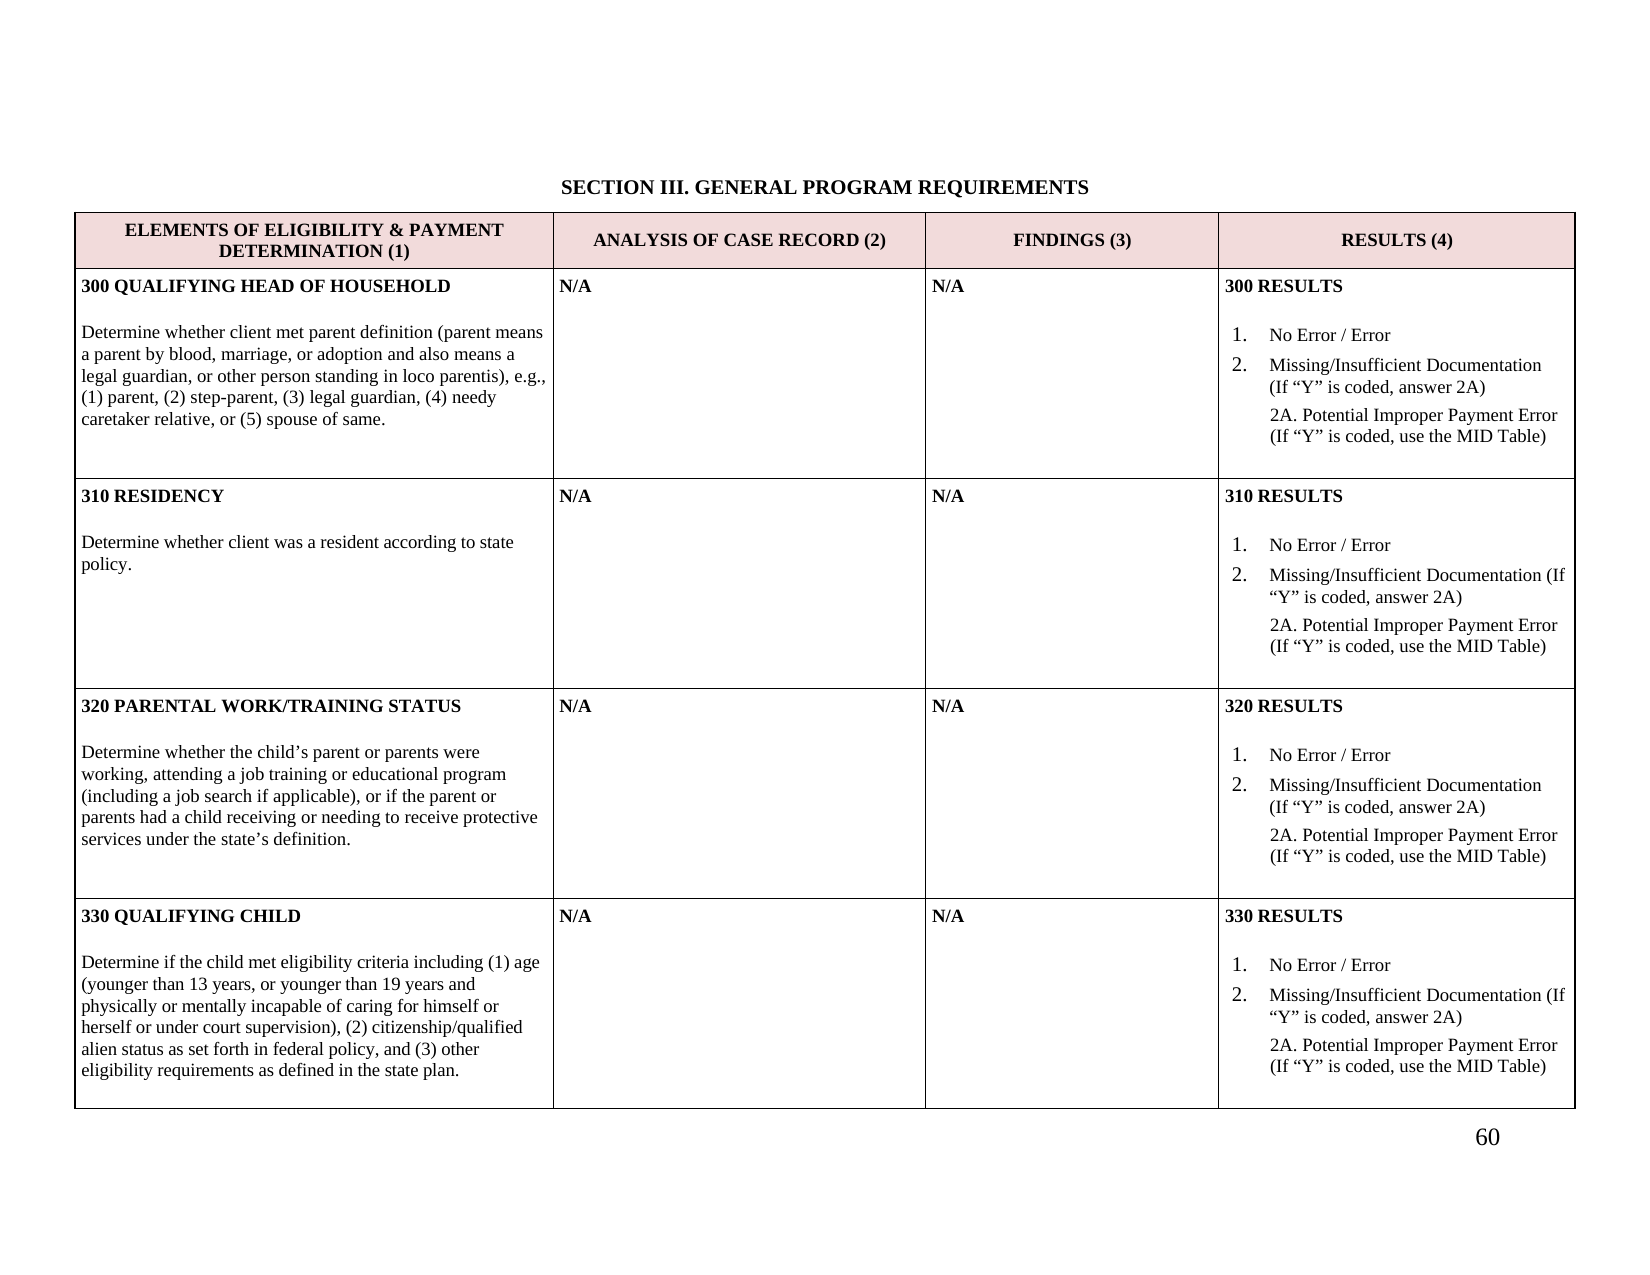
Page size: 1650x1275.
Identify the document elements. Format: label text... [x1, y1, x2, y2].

table_cell N/A [926, 689, 1218, 898]
text SECTION III. GENERAL PROGRAM REQUIREMENTS [150, 175, 1500, 199]
table_cell 330 RESULTS No Error / Error Missing/Insufficient Documentation (If “Y” is coded, answer 2A) 2A. Potential Improper Payment Error (If “Y” is coded, use the MID Table) [1219, 899, 1574, 1108]
table_cell 330 QUALIFYING CHILD Determine if the child met eligibility criteria including (1) age (younger than 13 years, or younger than 19 years and physically or mentally incapable of caring for himself or herself or under court supervision), (2) citizenship/qualified alien status as set forth in federal policy, and (3) other eligibility requirements as defined in the state plan. [76, 899, 553, 1108]
table_header FINDINGS (3) [926, 213, 1218, 268]
table_cell N/A [554, 689, 925, 898]
table_cell N/A [554, 269, 925, 478]
table_cell N/A [926, 269, 1218, 478]
table_cell N/A [554, 899, 925, 1108]
table_header ANALYSIS OF CASE RECORD (2) [554, 213, 925, 268]
table_cell 300 RESULTS No Error / Error Missing/Insufficient Documentation (If “Y” is coded, answer 2A) 2A. Potential Improper Payment Error (If “Y” is coded, use the MID Table) [1219, 269, 1574, 478]
table_cell 320 RESULTS No Error / Error Missing/Insufficient Documentation (If “Y” is coded, answer 2A) 2A. Potential Improper Payment Error (If “Y” is coded, use the MID Table) [1219, 689, 1574, 898]
table_cell 310 RESULTS No Error / Error Missing/Insufficient Documentation (If “Y” is coded, answer 2A) 2A. Potential Improper Payment Error (If “Y” is coded, use the MID Table) [1219, 479, 1574, 688]
table_cell 300 QUALIFYING HEAD OF HOUSEHOLD Determine whether client met parent definition (parent means a parent by blood, marriage, or adoption and also means a legal guardian, or other person standing in loco parentis), e.g., (1) parent, (2) step-parent, (3) legal guardian, (4) needy caretaker relative, or (5) spouse of same. [76, 269, 553, 478]
table_header RESULTS (4) [1219, 213, 1574, 268]
table_cell 320 PARENTAL WORK/TRAINING STATUS Determine whether the child’s parent or parents were working, attending a job training or educational program (including a job search if applicable), or if the parent or parents had a child receiving or needing to receive protective services under the state’s definition. [76, 689, 553, 898]
table_cell 310 RESIDENCY Determine whether client was a resident according to state policy. [76, 479, 553, 688]
table_header ELEMENTS OF ELIGIBILITY & PAYMENT DETERMINATION (1) [76, 213, 553, 268]
table_cell N/A [926, 479, 1218, 688]
table_cell N/A [554, 479, 925, 688]
table_cell N/A [926, 899, 1218, 1108]
